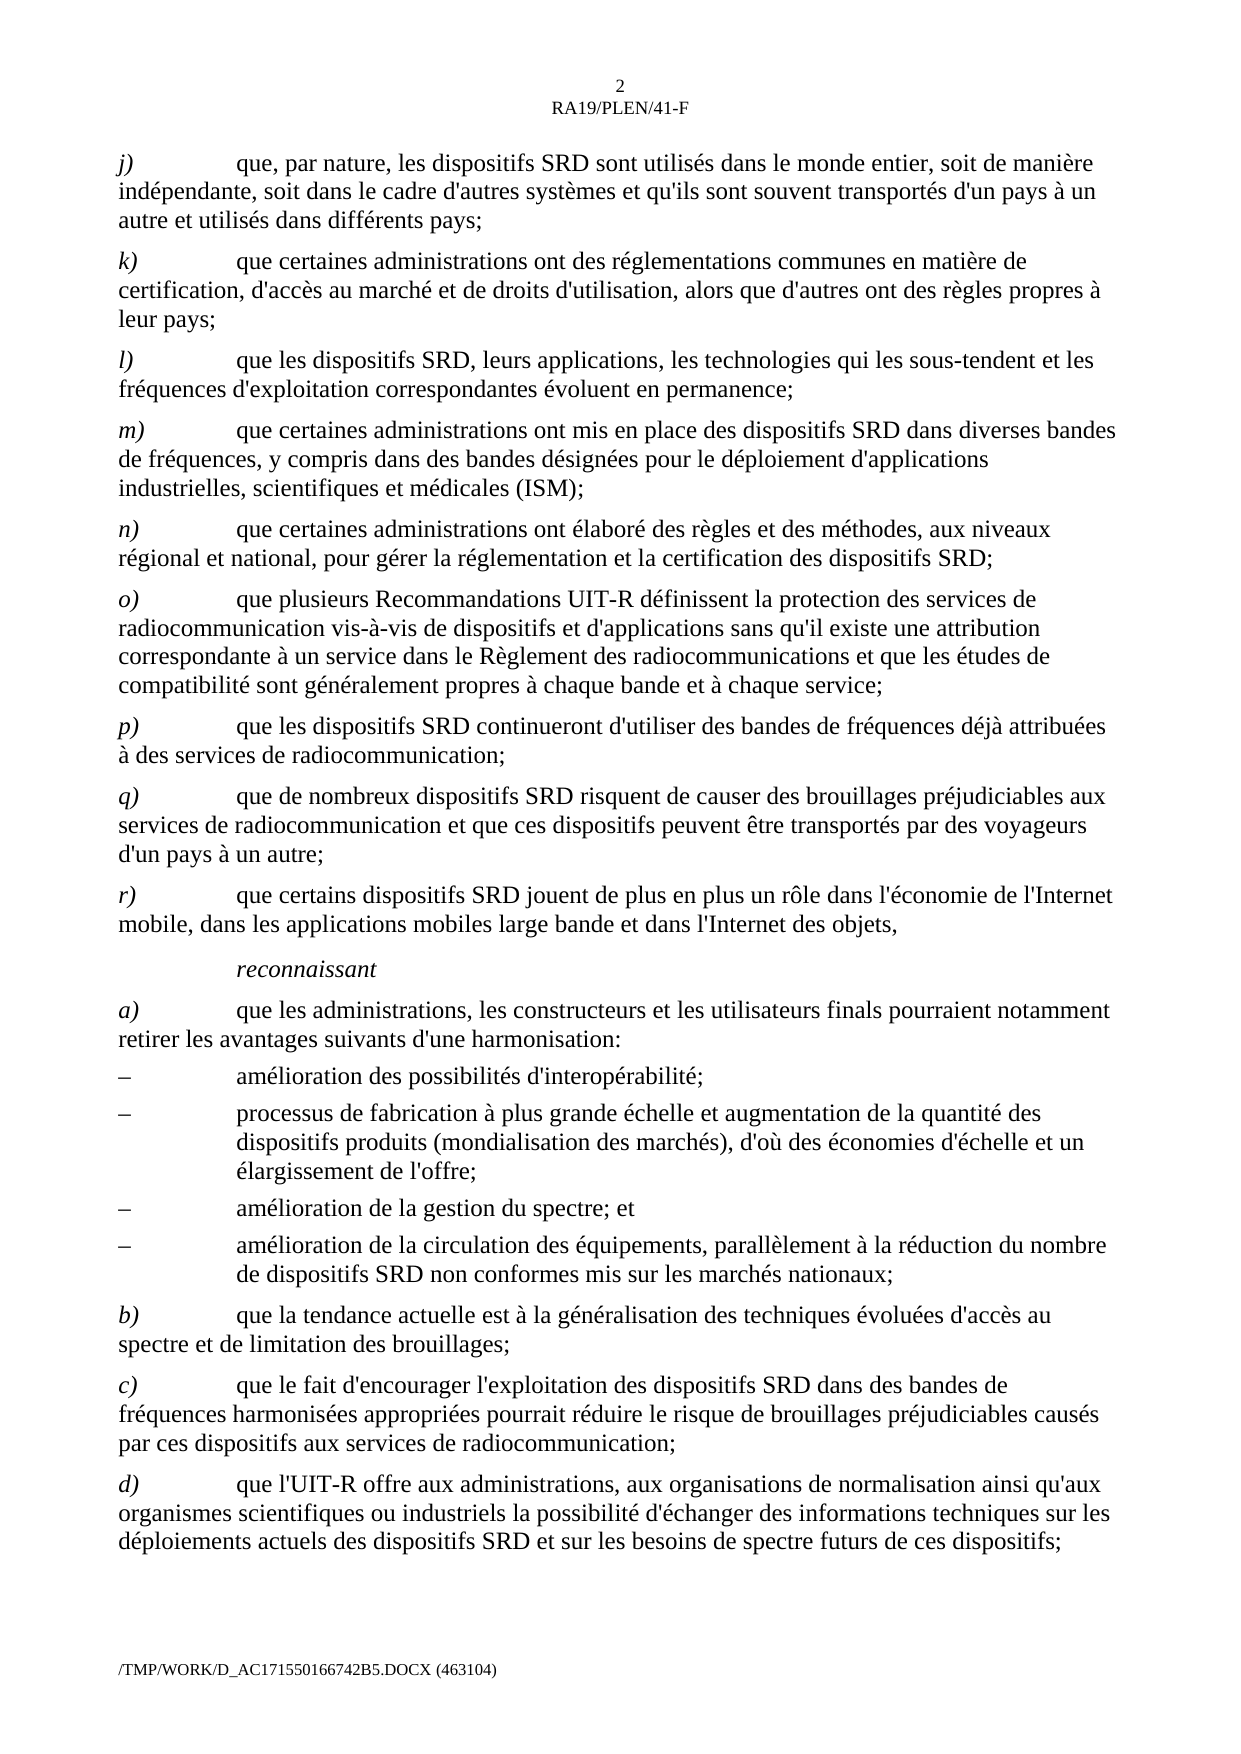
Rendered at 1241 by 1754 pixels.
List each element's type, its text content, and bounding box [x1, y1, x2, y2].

text – amélioration des possibilités d'interopérabilité; [118, 1061, 1122, 1090]
text p) que les dispositifs SRD continueront d'utiliser des bandes de fréquences déjà attribuées à des services de radiocommunication; [118, 711, 1122, 769]
text j) que, par nature, les dispositifs SRD sont utilisés dans le monde entier, soit de manière indépendante, soit dans le cadre d'autres systèmes et qu'ils sont souvent transportés d'un pays à un autre et utilisés dans différents pays; [118, 148, 1122, 234]
text o) que plusieurs Recommandations UIT-R définissent la protection des services de radiocommunication vis-à-vis de dispositifs et d'applications sans qu'il existe une attribution correspondante à un service dans le Règlement des radiocommunications et que les études de compatibilité sont généralement propres à chaque bande et à chaque service; [118, 584, 1122, 699]
text a) que les administrations, les constructeurs et les utilisateurs finals pourraient notamment retirer les avantages suivants d'une harmonisation: [118, 996, 1122, 1053]
text – amélioration de la circulation des équipements, parallèlement à la réduction du nombre de dispositifs SRD non conformes mis sur les marchés nationaux; [118, 1230, 1122, 1288]
text k) que certaines administrations ont des réglementations communes en matière de certification, d'accès au marché et de droits d'utilisation, alors que d'autres ont des règles propres à leur pays; [118, 246, 1122, 333]
text – processus de fabrication à plus grande échelle et augmentation de la quantité des dispositifs produits (mondialisation des marchés), d'où des économies d'échelle et un élargissement de l'offre; [118, 1098, 1122, 1185]
text reconnaissant [236, 954, 1122, 983]
text d) que l'UIT-R offre aux administrations, aux organisations de normalisation ainsi qu'aux organismes scientifiques ou industriels la possibilité d'échanger des informations techniques sur les déploiements actuels des dispositifs SRD et sur les besoins de spectre futurs de ces dispositifs; [118, 1469, 1122, 1555]
text m) que certaines administrations ont mis en place des dispositifs SRD dans diverses bandes de fréquences, y compris dans des bandes désignées pour le déploiement d'applications industrielles, scientifiques et médicales (ISM); [118, 415, 1122, 501]
text c) que le fait d'encourager l'exploitation des dispositifs SRD dans des bandes de fréquences harmonisées appropriées pourrait réduire le risque de brouillages préjudiciables causés par ces dispositifs aux services de radiocommunication; [118, 1370, 1122, 1456]
text r) que certains dispositifs SRD jouent de plus en plus un rôle dans l'économie de l'Internet mobile, dans les applications mobiles large bande et dans l'Internet des objets, [118, 880, 1122, 938]
text l) que les dispositifs SRD, leurs applications, les technologies qui les sous-tendent et les fréquences d'exploitation correspondantes évoluent en permanence; [118, 345, 1122, 403]
text b) que la tendance actuelle est à la généralisation des techniques évoluées d'accès au spectre et de limitation des brouillages; [118, 1300, 1122, 1358]
text – amélioration de la gestion du spectre; et [118, 1193, 1122, 1222]
text q) que de nombreux dispositifs SRD risquent de causer des brouillages préjudiciables aux services de radiocommunication et que ces dispositifs peuvent être transportés par des voyageurs d'un pays à un autre; [118, 781, 1122, 868]
text n) que certaines administrations ont élaboré des règles et des méthodes, aux niveaux régional et national, pour gérer la réglementation et la certification des dispositifs SRD; [118, 514, 1122, 571]
